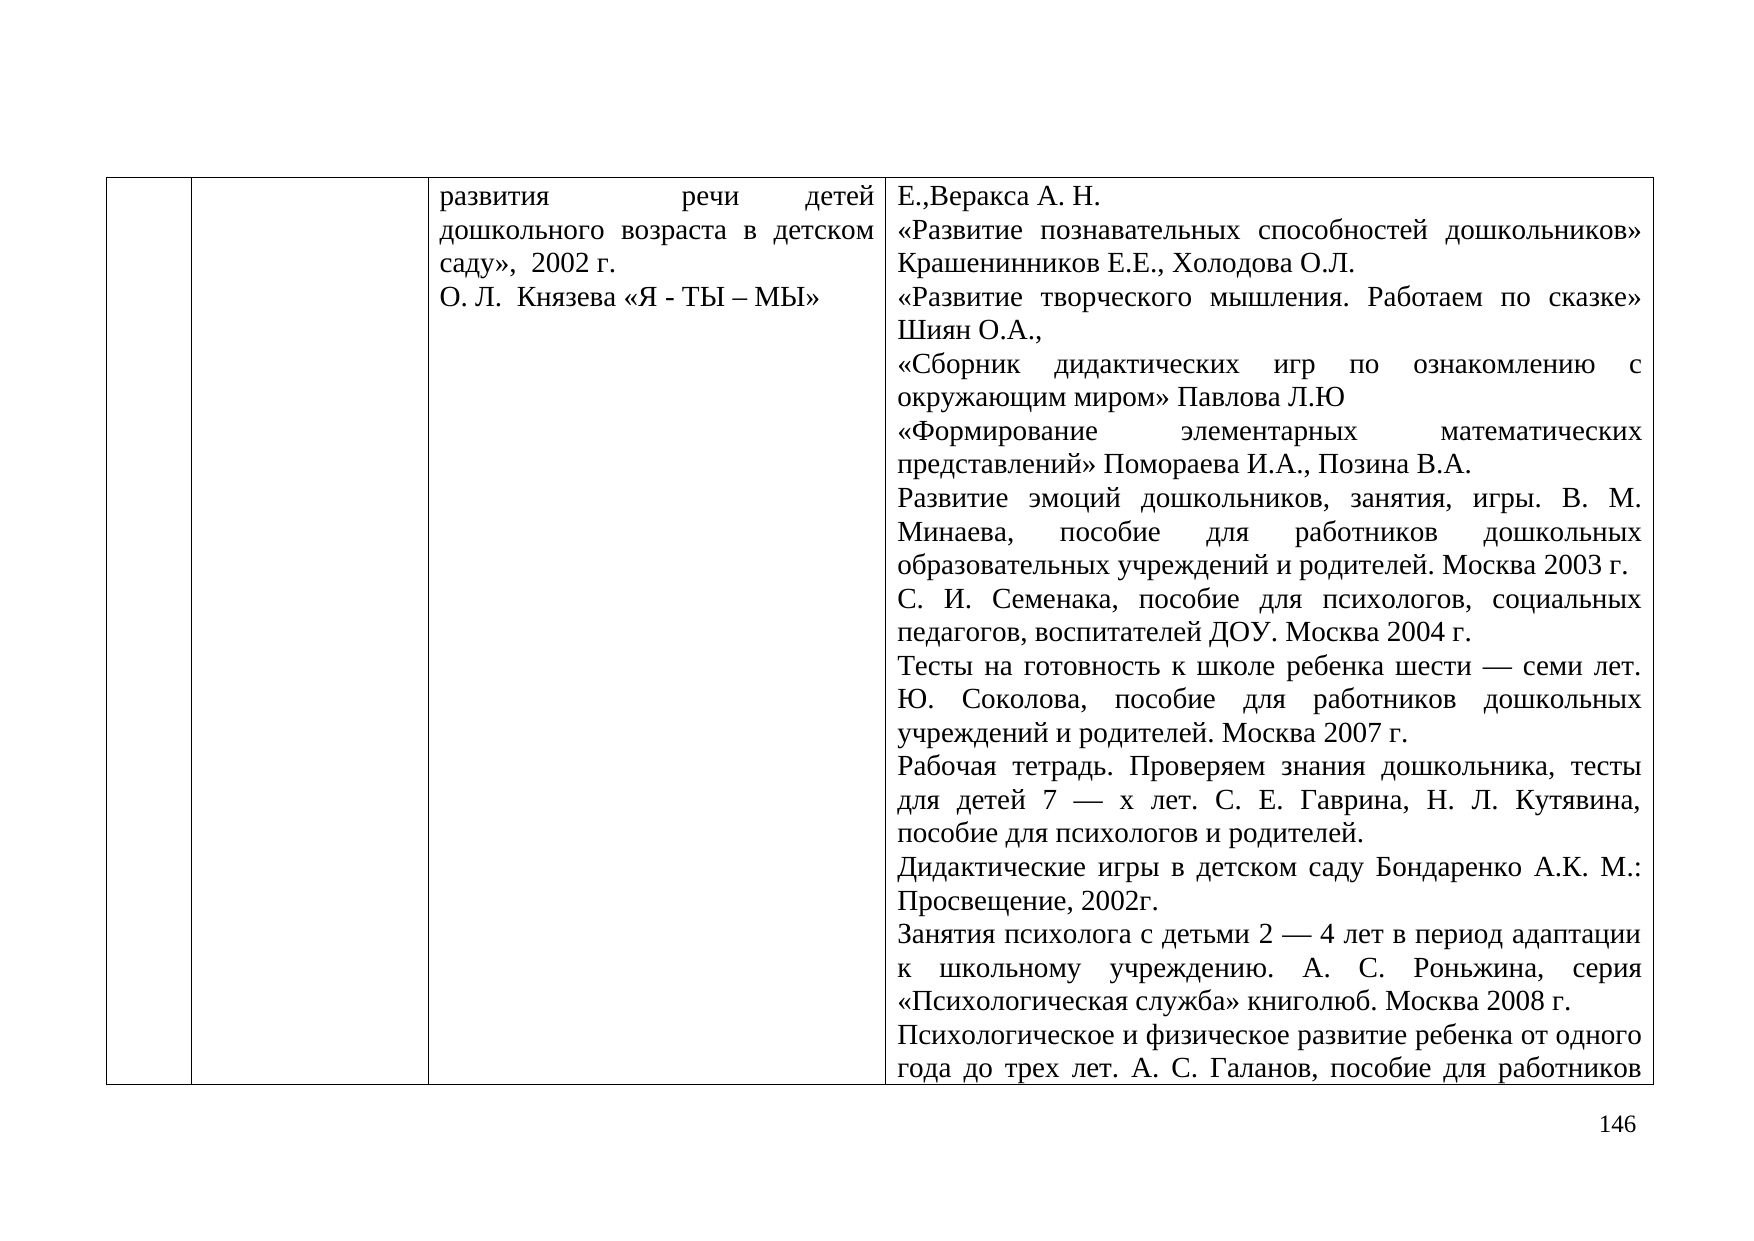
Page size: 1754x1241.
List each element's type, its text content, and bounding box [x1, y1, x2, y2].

table_cell 2 [107, 178, 191, 1084]
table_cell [429, 178, 885, 1084]
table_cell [886, 178, 1653, 1084]
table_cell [192, 178, 428, 1084]
